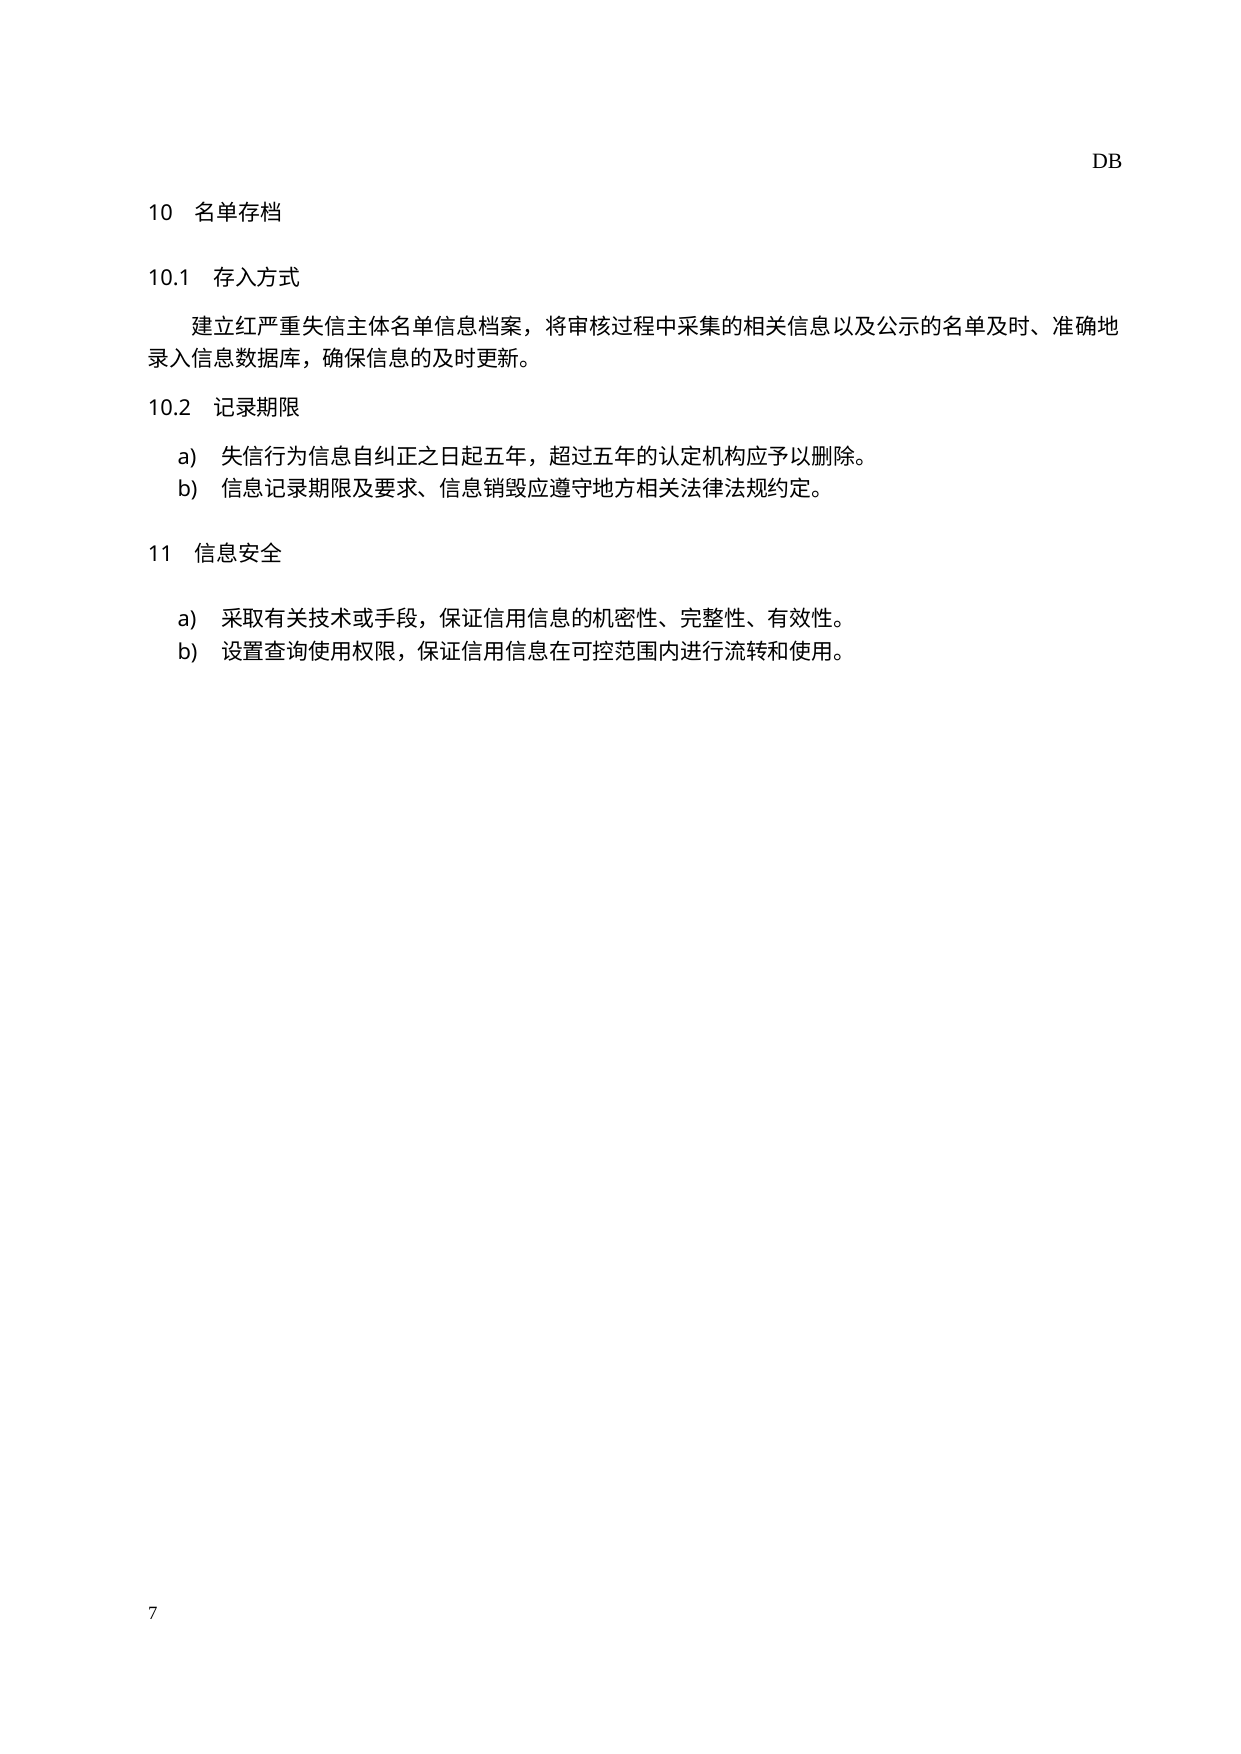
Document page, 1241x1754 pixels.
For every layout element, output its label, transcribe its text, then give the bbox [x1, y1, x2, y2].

text 记录期限 [148, 390, 1122, 422]
text 建立红严重失信主体名单信息档案，将审核过程中采集的相关信息以及公示的名单及时、准确地录入信息数据库，确保信息的及时更新。 [148, 308, 1122, 373]
list 信息记录期限及要求、信息销毁应遵守地方相关法律法规约定。 [177, 471, 1122, 503]
text 名单存档 [148, 195, 1122, 227]
text 信息安全 [148, 536, 1122, 568]
list 设置查询使用权限，保证信用信息在可控范围内进行流转和使用。 [177, 633, 1122, 666]
text 存入方式 [148, 260, 1122, 292]
list 失信行为信息自纠正之日起五年，超过五年的认定机构应予以删除。 [177, 438, 1122, 471]
list 采取有关技术或手段，保证信用信息的机密性、完整性、有效性。 [177, 601, 1122, 633]
